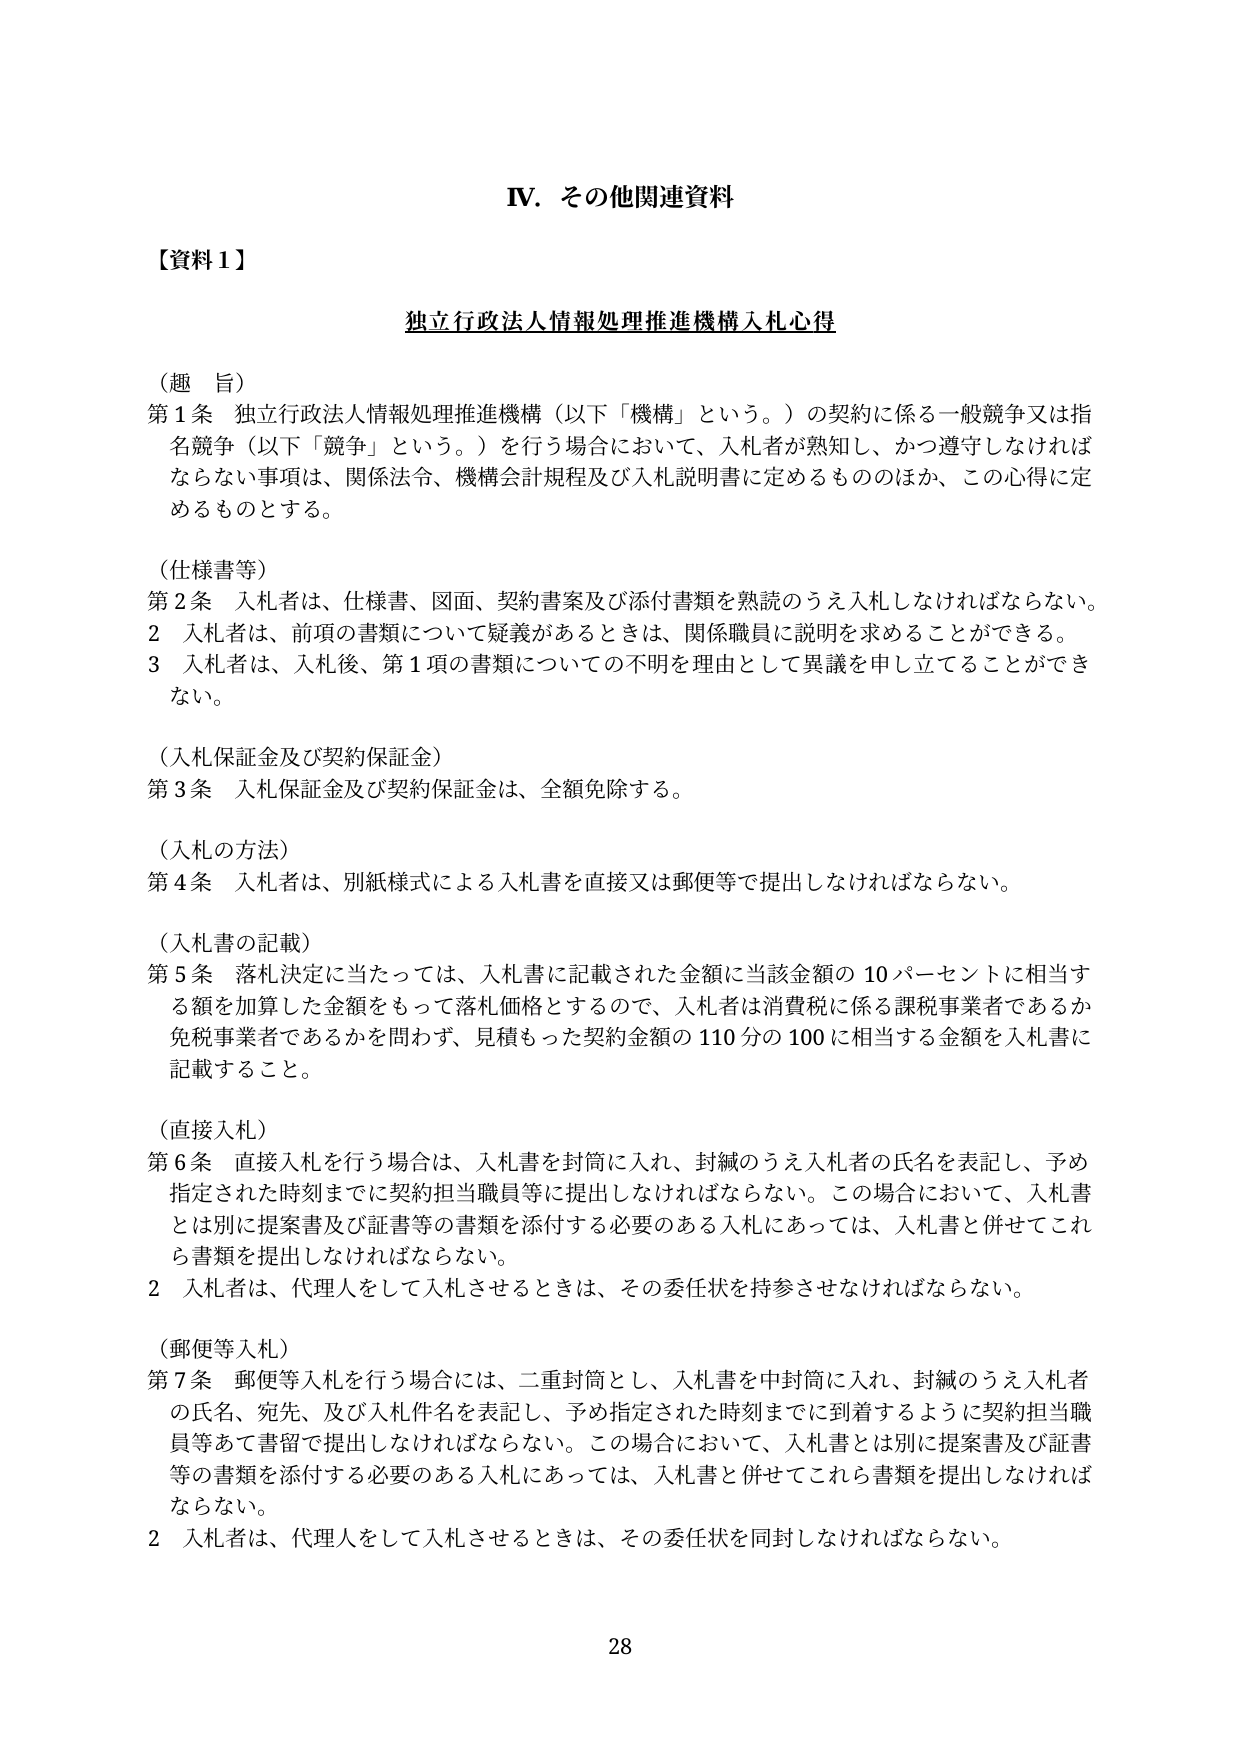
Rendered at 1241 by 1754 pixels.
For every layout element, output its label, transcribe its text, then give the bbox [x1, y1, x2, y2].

text 2 入札者は、代理人をして入札させるときは、その委任状を同封しなければならない。 [148, 1521, 1092, 1552]
text 第5条 落札決定に当たっては、入札書に記載された金額に当該金額の10パーセントに相当する額を加算した金額をもって落札価格とするので、入札者は消費税に係る課税事業者であるか免税事業者であるかを問わず、見積もった契約金額の110分の100に相当する金額を入札書に記載すること。 [148, 957, 1092, 1083]
text 第7条 郵便等入札を行う場合には、二重封筒とし、入札書を中封筒に入れ、封緘のうえ入札者の氏名、宛先、及び入札件名を表記し、予め指定された時刻までに到着するように契約担当職員等あて書留で提出しなければならない。この場合において、入札書とは別に提案書及び証書等の書類を添付する必要のある入札にあっては、入札書と併せてこれら書類を提出しなければならない。 [148, 1363, 1092, 1521]
text 【資料１】 [148, 243, 1092, 275]
subtitle Ⅳ．その他関連資料 [148, 177, 1092, 213]
text （入札書の記載） [148, 926, 1092, 957]
text （趣 旨） [148, 366, 1092, 397]
text （郵便等入札） [148, 1332, 1092, 1363]
text （入札保証金及び契約保証金） [148, 740, 1092, 772]
text （仕様書等） [148, 553, 1092, 584]
text 第6条 直接入札を行う場合は、入札書を封筒に入れ、封緘のうえ入札者の氏名を表記し、予め指定された時刻までに契約担当職員等に提出しなければならない。この場合において、入札書とは別に提案書及び証書等の書類を添付する必要のある入札にあっては、入札書と併せてこれら書類を提出しなければならない。 [148, 1145, 1092, 1271]
text 3 入札者は、入札後、第1項の書類についての不明を理由として異議を申し立てることができない。 [148, 648, 1092, 711]
text （入札の方法） [148, 833, 1092, 865]
text 第4条 入札者は、別紙様式による入札書を直接又は郵便等で提出しなければならない。 [148, 865, 1092, 896]
text 2 入札者は、代理人をして入札させるときは、その委任状を持参させなければならない。 [148, 1271, 1092, 1302]
text 第2条 入札者は、仕様書、図面、契約書案及び添付書類を熟読のうえ入札しなければならない。 [148, 584, 1092, 616]
text 独立行政法人情報処理推進機構入札心得 [148, 304, 1092, 336]
text 第3条 入札保証金及び契約保証金は、全額免除する。 [148, 772, 1092, 803]
text （直接入札） [148, 1113, 1092, 1145]
text 第1条 独立行政法人情報処理推進機構（以下「機構」という。）の契約に係る一般競争又は指名競争（以下「競争」という。）を行う場合において、入札者が熟知し、かつ遵守しなければならない事項は、関係法令、機構会計規程及び入札説明書に定めるもののほか、この心得に定めるものとする。 [148, 397, 1092, 523]
text 2 入札者は、前項の書類について疑義があるときは、関係職員に説明を求めることができる。 [148, 616, 1092, 648]
